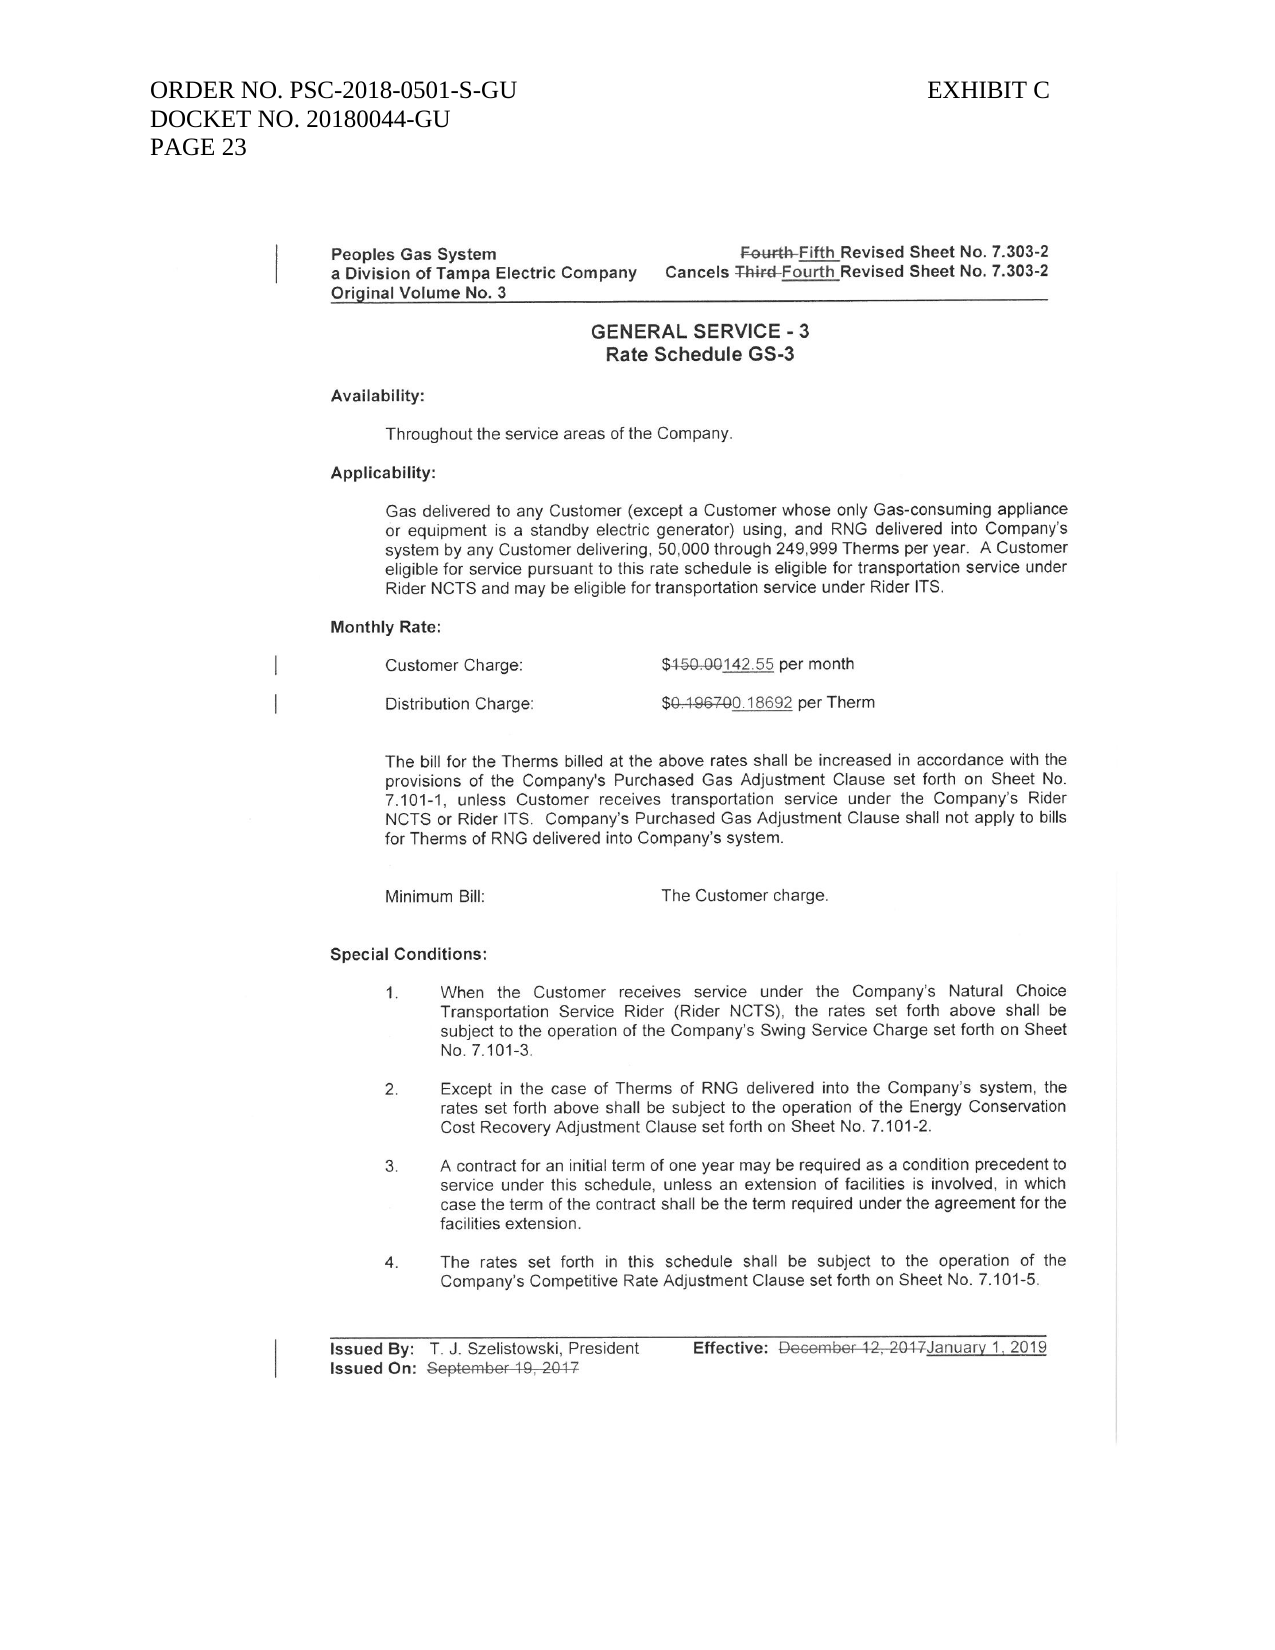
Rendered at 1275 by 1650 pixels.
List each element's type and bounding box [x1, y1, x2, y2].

picture [150, 190, 1125, 1452]
